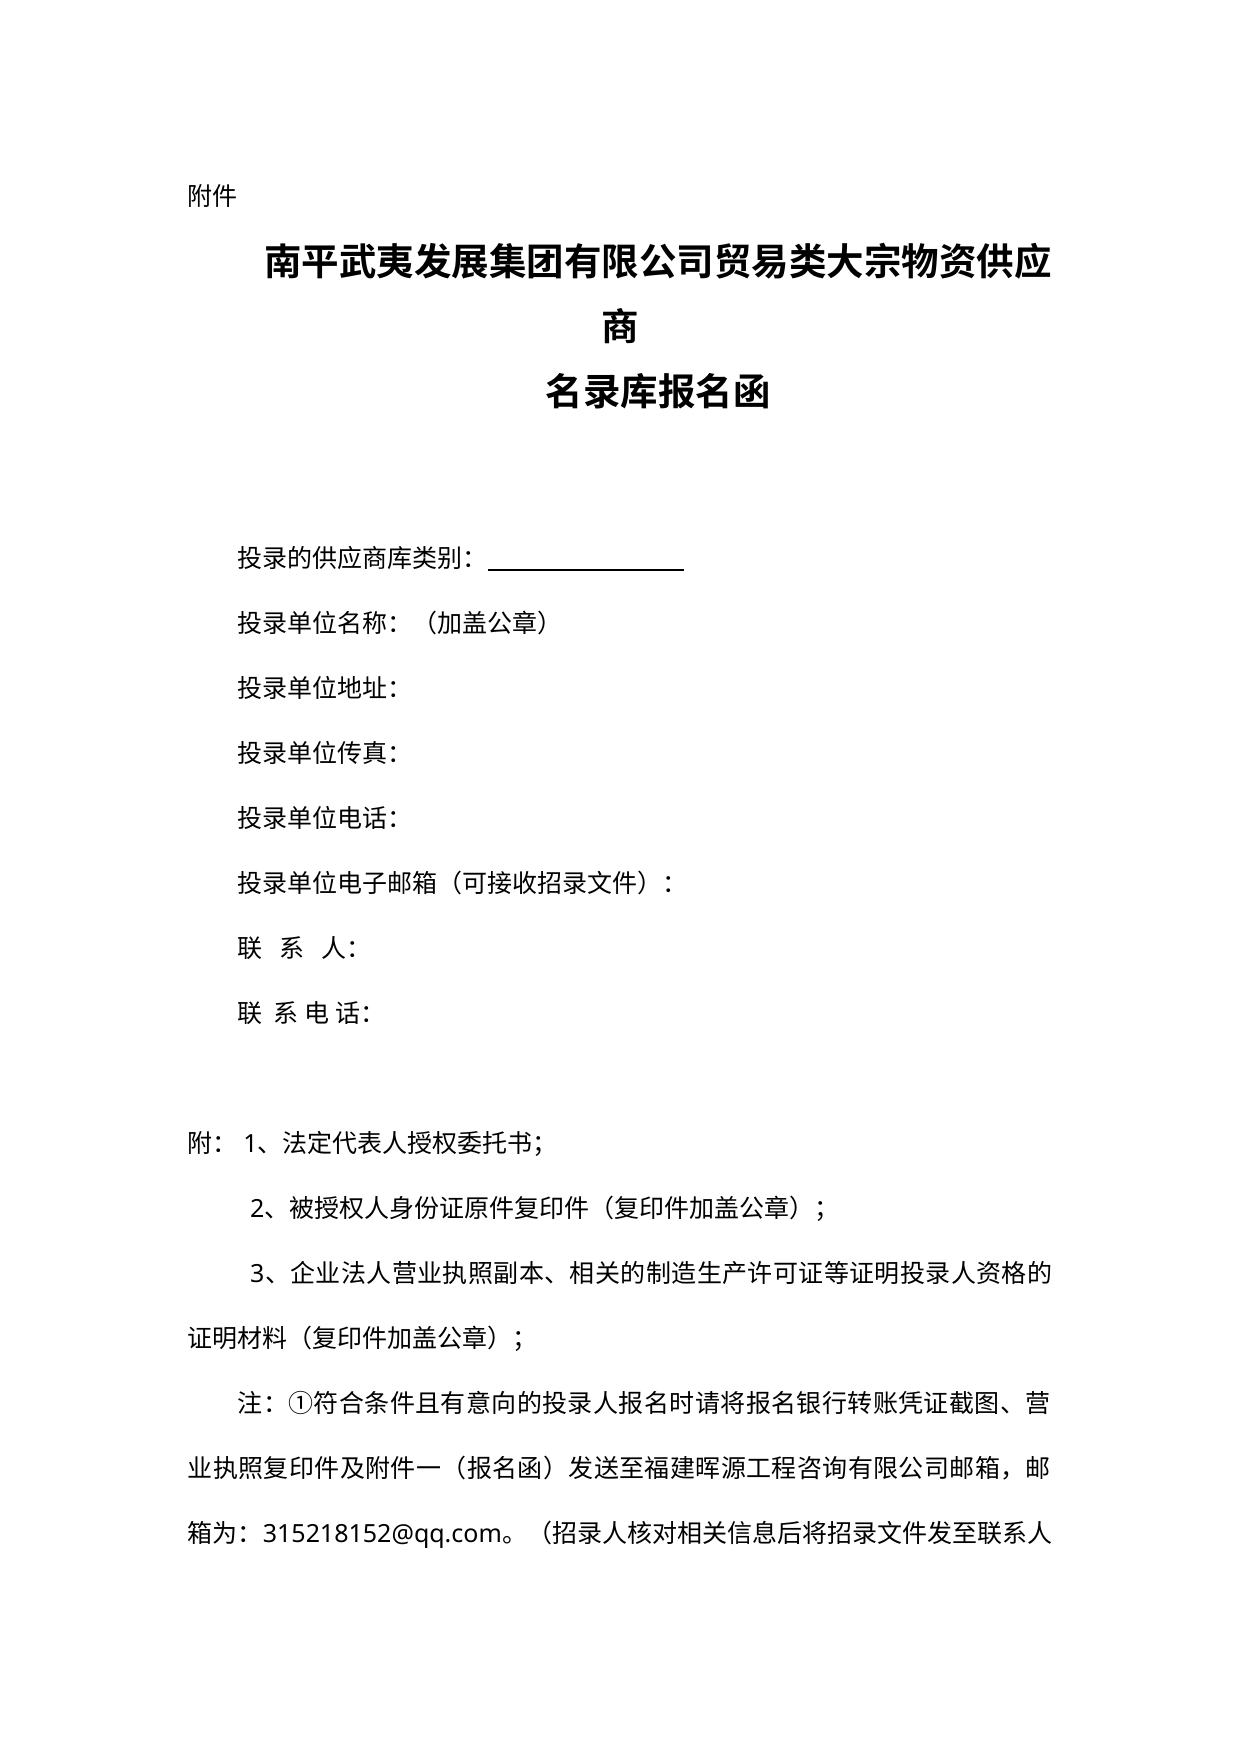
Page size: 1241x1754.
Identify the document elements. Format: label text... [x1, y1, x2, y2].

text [187, 1369, 1053, 1564]
text 附： 1、法定代表人授权委托书； [187, 1109, 1053, 1174]
text 3、企业法人营业执照副本、相关的制造生产许可证等证明投录人资格的证明材料（复印件加盖公章）； [187, 1239, 1053, 1369]
text 联 系 人： [187, 914, 1053, 979]
text 附件 [187, 162, 1053, 227]
text 投录单位名称：（加盖公章） [187, 589, 1053, 654]
text 名录库报名函 [187, 357, 1053, 422]
text 2、被授权人身份证原件复印件（复印件加盖公章）； [187, 1174, 1053, 1239]
text 南平武夷发展集团有限公司贸易类大宗物资供应商 [187, 227, 1053, 357]
text 联 系 电 话： [187, 979, 1053, 1044]
text 投录的供应商库类别： [187, 524, 1053, 589]
text 投录单位地址： [187, 654, 1053, 719]
text 投录单位电子邮箱（可接收招录文件）： [187, 849, 1053, 914]
text 投录单位传真： [187, 719, 1053, 784]
text 投录单位电话： [187, 784, 1053, 849]
